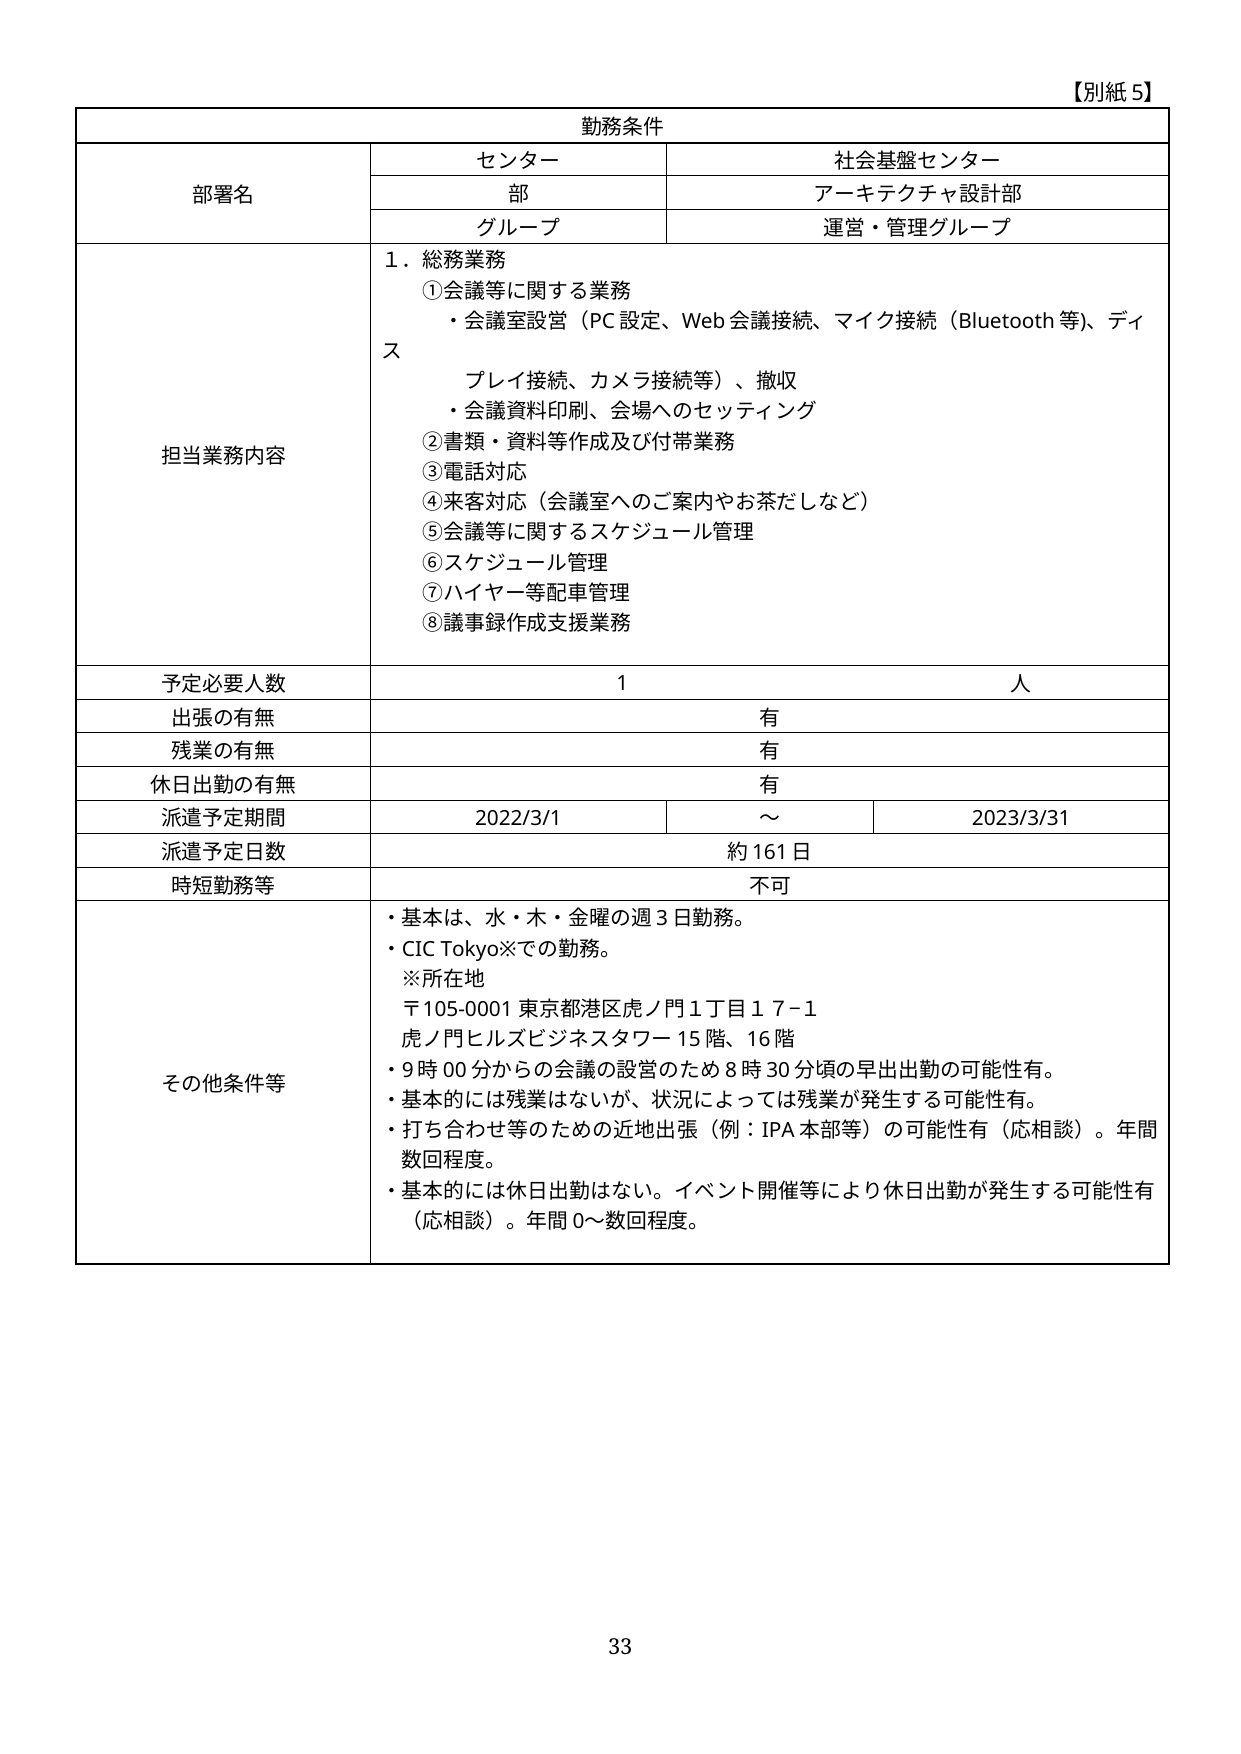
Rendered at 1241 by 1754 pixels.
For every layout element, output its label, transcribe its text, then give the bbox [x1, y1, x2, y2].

table_cell 運営・管理グループ [667, 210, 1168, 243]
table_cell 時短勤務等 [77, 868, 370, 900]
table_cell 人 [873, 666, 1168, 698]
table_cell 有 [371, 767, 1168, 799]
table_cell アーキテクチャ設計部 [667, 176, 1168, 209]
table_cell 派遣予定日数 [77, 834, 370, 867]
table_cell グループ [371, 210, 666, 243]
table_cell ～ [667, 801, 873, 833]
table_cell 部署名 [77, 144, 370, 243]
text 【別紙5】 [75, 75, 1165, 107]
table_cell 2023/3/31 [874, 801, 1168, 833]
table_cell 予定必要人数 [77, 666, 370, 698]
table_cell １．総務業務 ①会議等に関する業務 ・会議室設営（PC設定、Web会議接続、マイク接続（Bluetooth等)、ディス プレイ接続、カメラ接続等）、撤収 ・会議資料印刷、会場へのセッティング ②書類・資料等作成及び付帯業務 ③電話対応 ④来客対応（会議室へのご案内やお茶だしなど） ⑤会議等に関するスケジュール管理 ⑥スケジュール管理 ⑦ハイヤー等配車管理 ⑧議事録作成支援業務 [371, 244, 1168, 665]
table_cell 1 [371, 666, 873, 698]
table_cell 出張の有無 [77, 700, 370, 732]
table_cell 部 [371, 176, 666, 209]
table_header 勤務条件 [77, 109, 1168, 142]
table_cell ・基本は、水・木・金曜の週3日勤務。 ・CIC Tokyo※での勤務。 ※所在地 〒105-0001 東京都港区虎ノ門１丁目１７−１ 虎ノ門ヒルズビジネスタワー15階、16階 ・9時00分からの会議の設営のため8時30分頃の早出出勤の可能性有。 ・基本的には残業はないが、状況によっては残業が発生する可能性有。 ・打ち合わせ等のための近地出張（例：IPA本部等）の可能性有（応相談）。年間数回程度。 ・基本的には休日出勤はない。イベント開催等により休日出勤が発生する可能性有（応相談）。年間0～数回程度。 [371, 901, 1168, 1263]
table_cell 担当業務内容 [77, 244, 370, 665]
table_cell 約161日 [371, 834, 1168, 867]
table_cell 有 [371, 733, 1168, 766]
table_cell 休日出勤の有無 [77, 767, 370, 799]
table_cell 有 [371, 700, 1168, 732]
table_cell その他条件等 [77, 901, 370, 1263]
table_cell 社会基盤センター [667, 144, 1168, 175]
table_cell 派遣予定期間 [77, 801, 370, 833]
table_cell 不可 [371, 868, 1168, 900]
table_cell 残業の有無 [77, 733, 370, 766]
table_cell 2022/3/1 [371, 801, 666, 833]
table_cell センター [371, 144, 666, 175]
